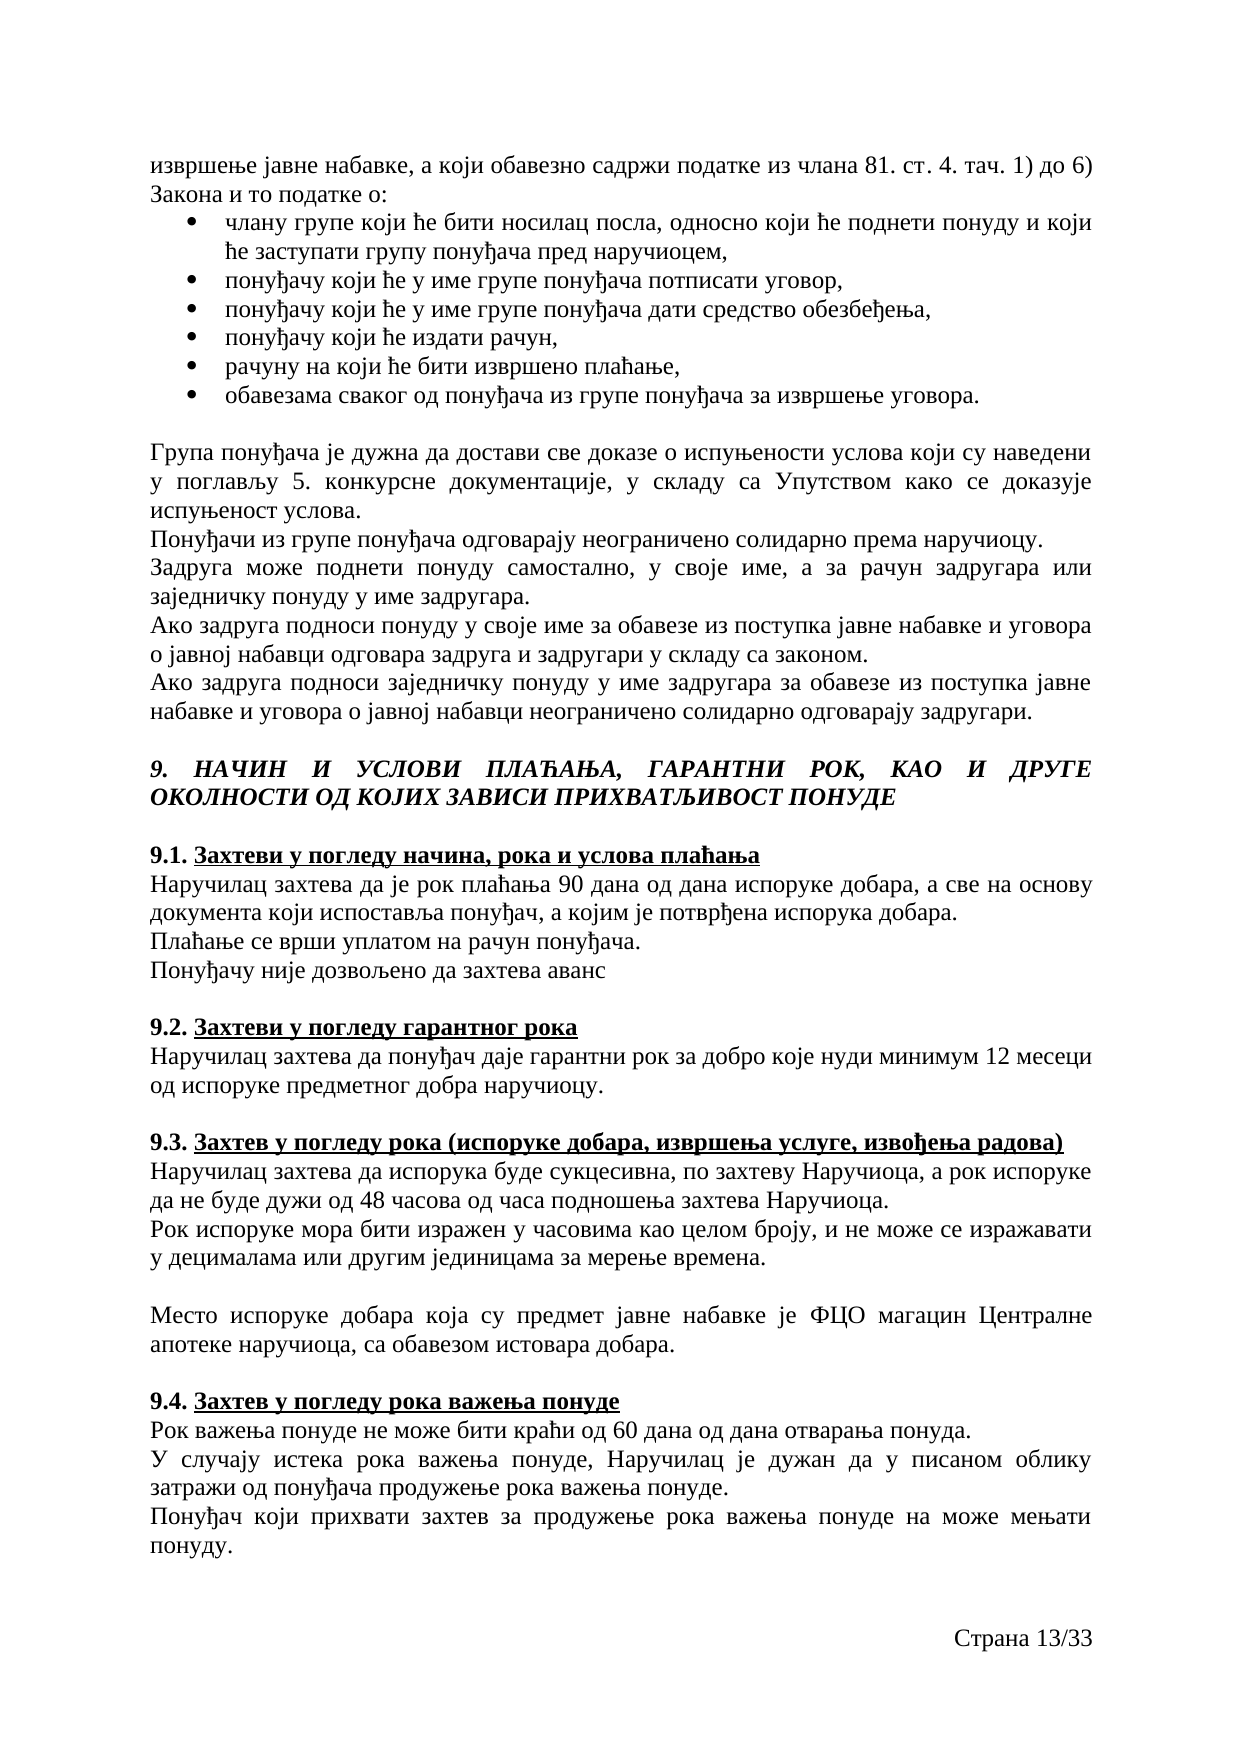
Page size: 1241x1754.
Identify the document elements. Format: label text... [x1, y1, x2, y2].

list понуђачу који ће у име групе понуђача дати средство обезбеђења, [187, 294, 1093, 322]
list члану групе који ће бити носилац посла, односно који ће поднети понуду и који ће заступати групу понуђача пред наручиоцем, [187, 207, 1093, 265]
text Задруга може поднети понуду самостално, у своје име, а за рачун задругара или заједничку понуду у име задругара. [150, 552, 1093, 610]
text Наручилац захтева да испорука буде сукцесивна, по захтеву Наручиоца, а рок испоруке да не буде дужи од 48 чаcова од часа подношења захтева Наручиоца. [150, 1156, 1093, 1214]
text 9.2. Захтеви у погледу гарантног рока [150, 1012, 1093, 1041]
text Понуђачи из групе понуђача одговарају неограничено солидарно према наручиоцу. [150, 524, 1093, 552]
text Понуђач који прихвати захтев за продужење рока важења понуде на може мењати понуду. [150, 1501, 1093, 1559]
text Понуђачу није дозвољено да захтева аванс [150, 955, 1093, 984]
text Наручилац захтева да је рок плаћања 90 дана од дана испоруке добара, а све на основу документа који испоставља понуђач, а којим је потврђена испорука добара. [150, 869, 1093, 926]
text Место испоруке добара која су предмет јавне набавке је ФЦО магацин Централне апотеке наручиоца, са обавезом истовара добара. [150, 1300, 1093, 1357]
text Ако задруга подноси понуду у своје име за обавезе из поступка јавне набавке и уговора о јавној набавци одговара задруга и задругари у складу са законом. [150, 610, 1093, 667]
text Рок испоруке мора бити изражен у часовима као целом броју, и не може се изражавати у децималама или другим јединицама за мерење времена. [150, 1214, 1093, 1271]
text 9.3. Захтев у погледу рока (испоруке добара, извршења услуге, извођења радова) [150, 1127, 1093, 1156]
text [150, 150, 1093, 207]
text Плаћање се врши уплатом на рачун понуђача. [150, 926, 1093, 955]
list понуђачу који ће у име групе понуђача потписати уговор, [187, 265, 1093, 294]
list рачуну на који ће бити извршено плаћање, [187, 351, 1093, 380]
text 9.1. Захтеви у погледу начина, рока и услова плаћања [150, 840, 1093, 869]
text Група понуђача је дужна да достави све доказе о испуњености услова који су наведени у поглављу 5. конкурсне документације, у складу са Упутством како се доказује испуњеност услова. [150, 437, 1093, 524]
text Рок важења понуде не може бити краћи од 60 дана од дана отварања понуда. [150, 1415, 1093, 1444]
text Ако задруга подноси заједничку понуду у име задругара за обавезе из поступка јавне набавке и уговора о јавној набавци неограничено солидарно одговарају задругари. [150, 667, 1093, 725]
text У случају истека рока важења понуде, Наручилац је дужан да у писаном облику затражи од понуђача продужење рока важења понуде. [150, 1444, 1093, 1501]
text 9.4. Захтев у погледу рока важења понуде [150, 1386, 1093, 1415]
text Наручилац захтева да понуђач даje гарантни рок за добро које нуди минимум 12 месеци од испоруке предметног добра наручиоцу. [150, 1041, 1093, 1099]
text 9. НАЧИН И УСЛОВИ ПЛАЋАЊА, ГАРАНТНИ РОК, КАО И ДРУГЕ ОКОЛНОСТИ ОД КОЈИХ ЗАВИСИ ПРИХВАТЉИВОСТ ПОНУДЕ [150, 754, 1093, 811]
list понуђачу који ће издати рачун, [187, 322, 1093, 351]
list обавезама сваког од понуђача из групе понуђача за извршење уговора. [187, 380, 1093, 409]
